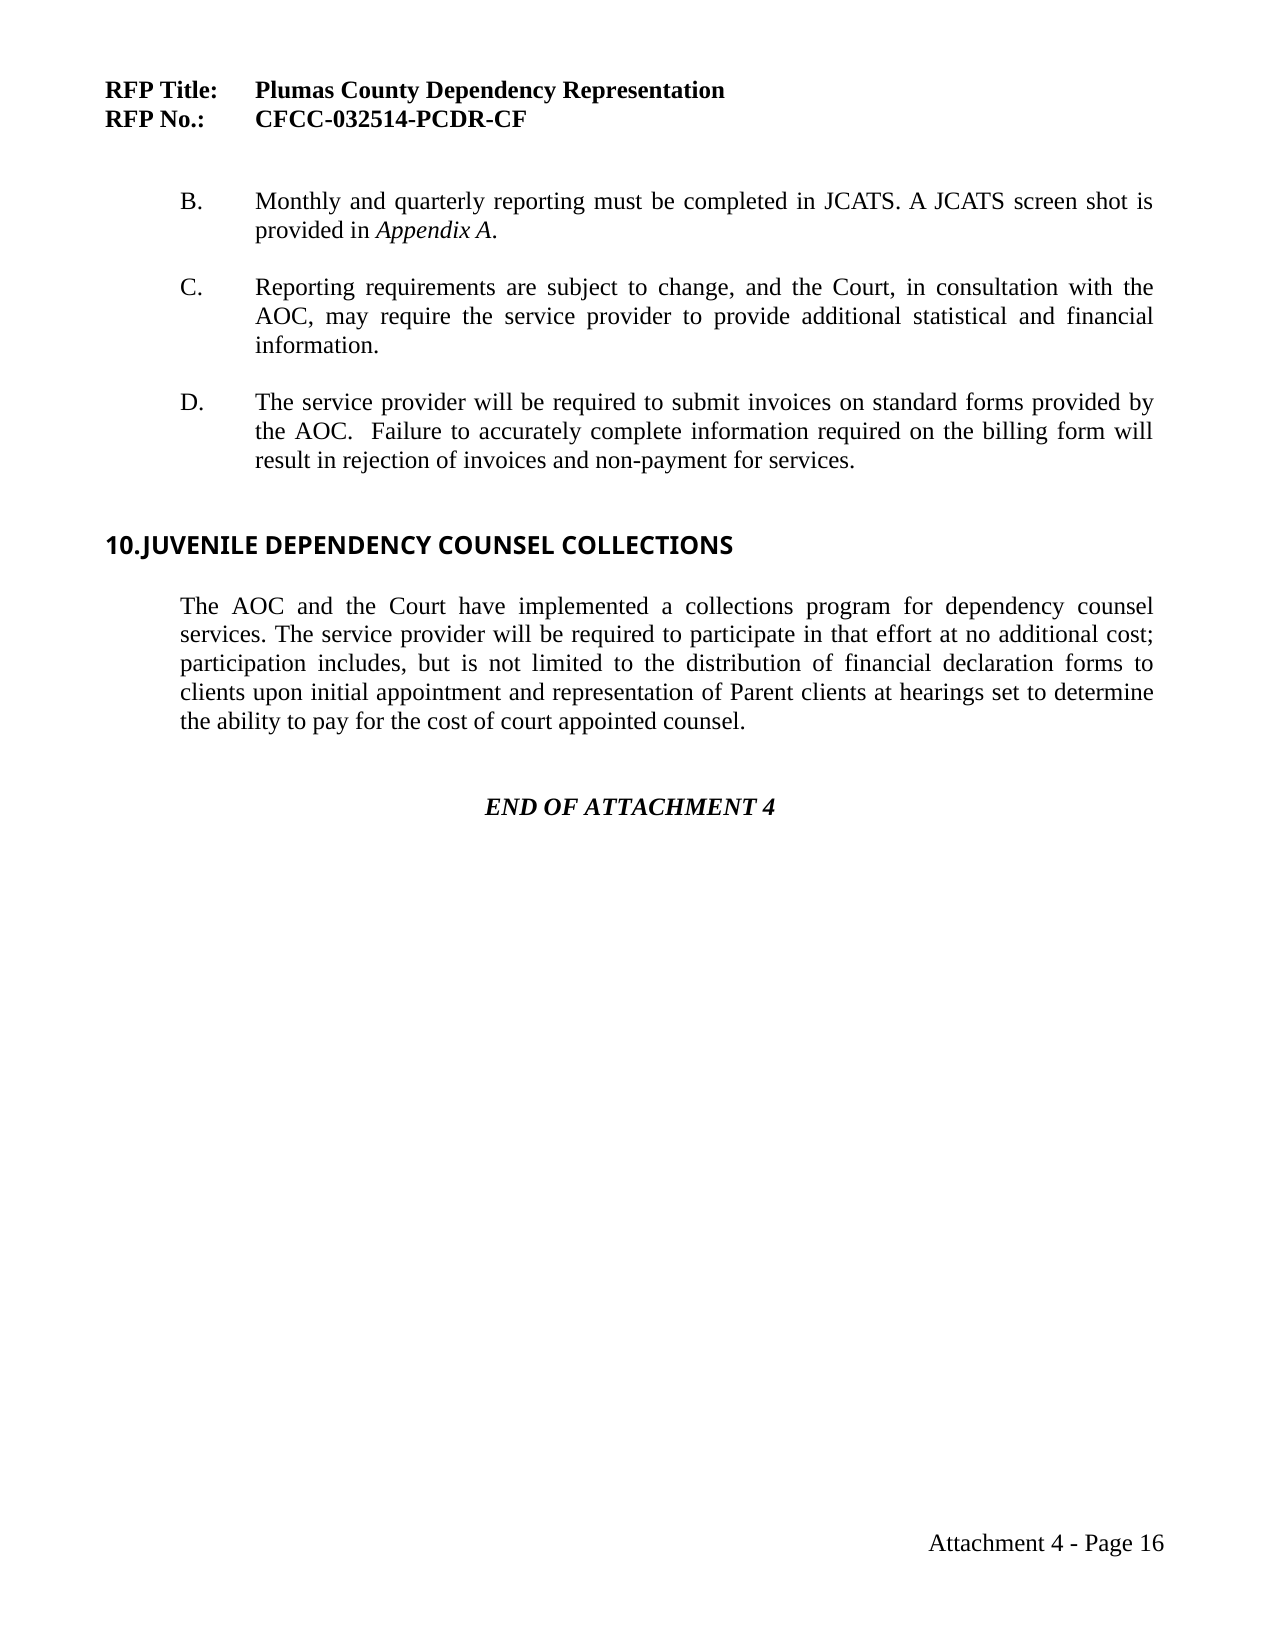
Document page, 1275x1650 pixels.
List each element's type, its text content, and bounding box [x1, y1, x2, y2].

list juvenile dependency counsel collections [105, 527, 1170, 561]
subtitle The service provider will be required to submit invoices on standard forms provided by the AOC. Failure to accurately complete information required on the billing form will result in rejection of invoices and non-payment for services. [180, 387, 1155, 473]
text The AOC and the Court have implemented a collections program for dependency counsel services. The service provider will be required to participate in that effort at no additional cost; participation includes, but is not limited to the distribution of financial declaration forms to clients upon initial appointment and representation of Parent clients at hearings set to determine the ability to pay for the cost of court appointed counsel. [180, 591, 1155, 734]
subtitle Reporting requirements are subject to change, and the Court, in consultation with the AOC, may require the service provider to provide additional statistical and financial information. [180, 272, 1155, 358]
text END OF ATTACHMENT 4 [105, 792, 1155, 821]
subtitle Monthly and quarterly reporting must be completed in JCATS. A JCATS screen shot is provided in Appendix A. [180, 186, 1155, 243]
